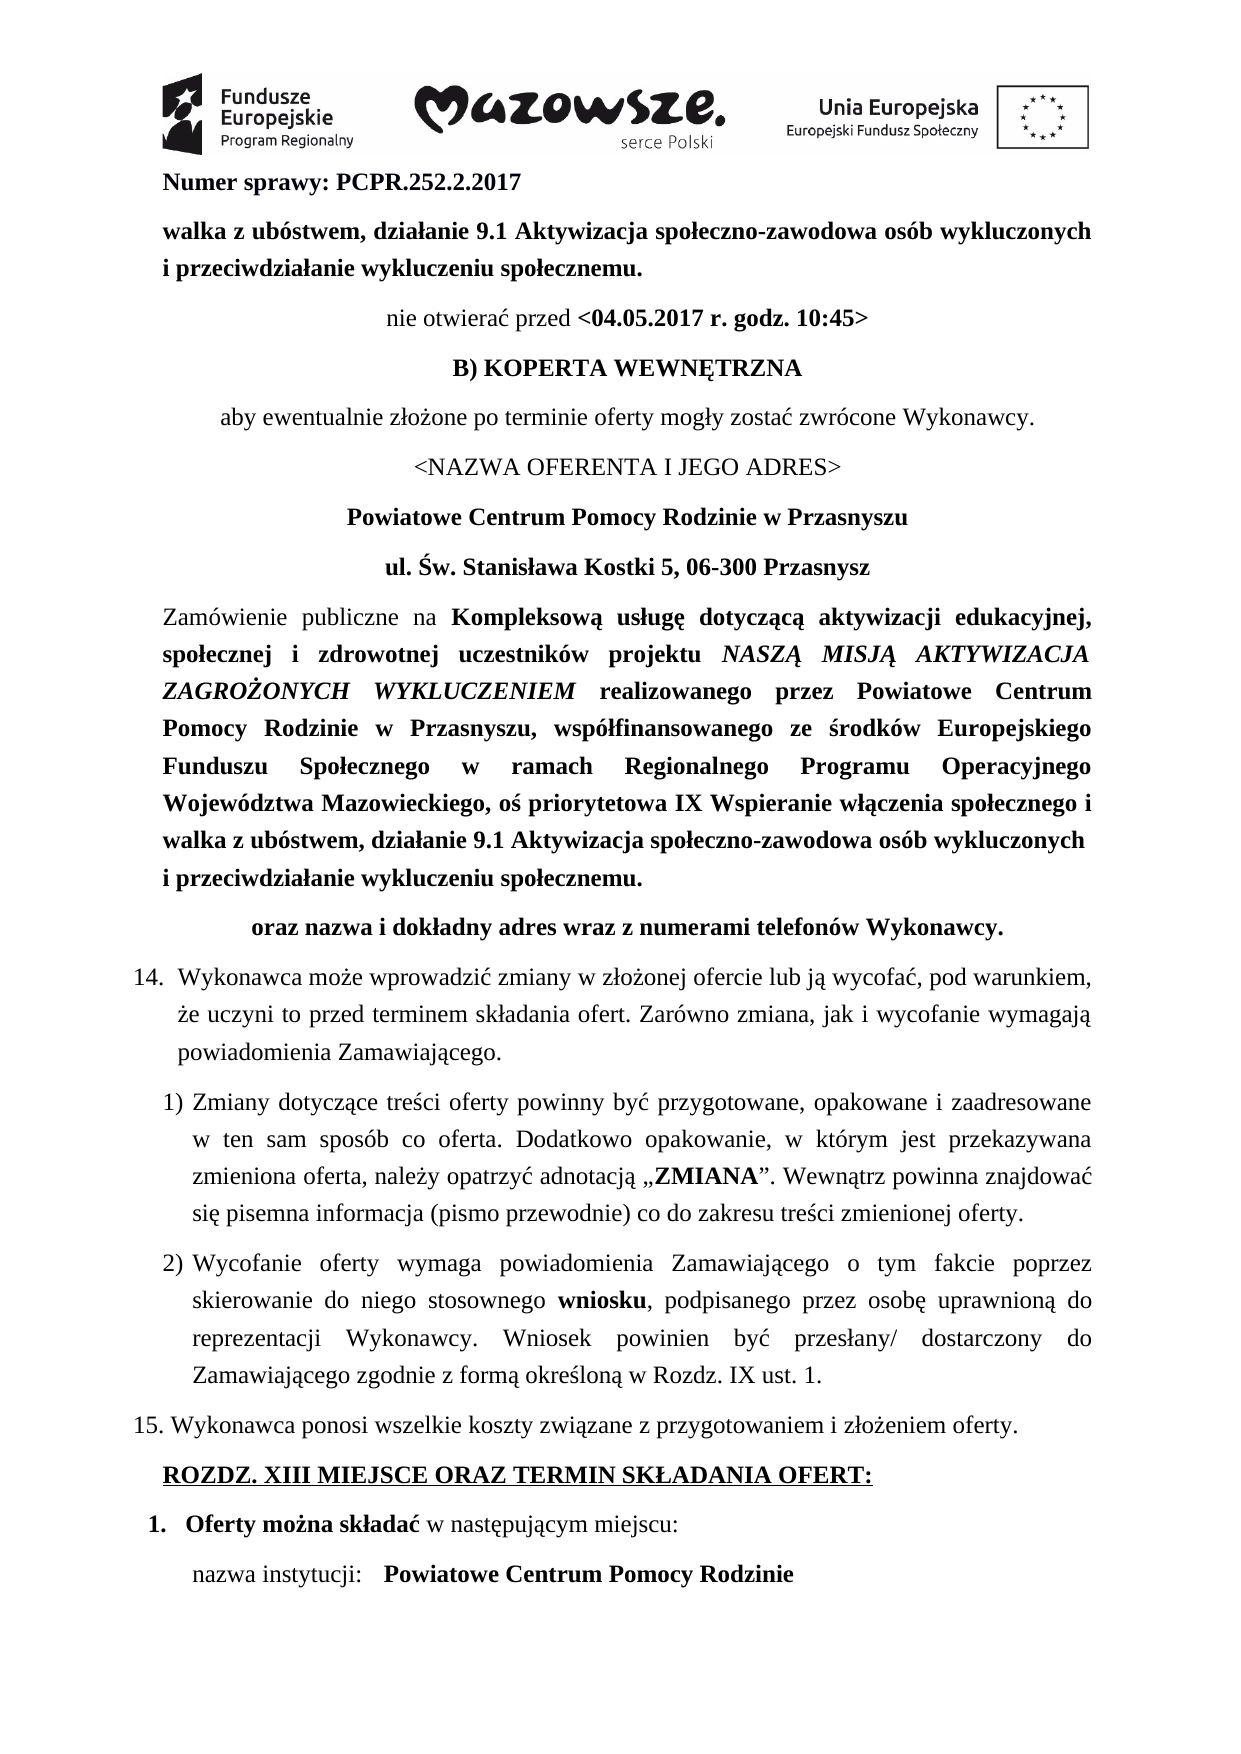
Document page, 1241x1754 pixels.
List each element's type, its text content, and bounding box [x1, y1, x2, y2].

text 2) Wycofanie oferty wymaga powiadomienia Zamawiającego o tym fakcie poprzez skierowanie do niego stosownego wniosku, podpisanego przez osobę uprawnioną do reprezentacji Wykonawcy. Wniosek powinien być przesłany/ dostarczony do Zamawiającego zgodnie z formą określoną w Rozdz. IX ust. 1. [162, 1248, 1092, 1389]
text oraz nazwa i dokładny adres wraz z numerami telefonów Wykonawcy. [162, 912, 1092, 941]
text nie otwierać przed <04.05.2017 r. godz. 10:45> [162, 303, 1092, 332]
text 14. Wykonawca może wprowadzić zmiany w złożonej ofercie lub ją wycofać, pod warunkiem, że uczyni to przed terminem składania ofert. Zarówno zmiana, jak i wycofanie wymagają powiadomienia Zamawiającego. [133, 962, 1092, 1066]
text nazwa instytucji: Powiatowe Centrum Pomocy Rodzinie [192, 1559, 1092, 1588]
text Powiatowe Centrum Pomocy Rodzinie w Przasnyszu [162, 502, 1092, 531]
list Oferty można składać w następującym miejscu: [148, 1509, 1092, 1538]
text B) KOPERTA WEWNĘTRZNA [162, 353, 1092, 381]
text ROZDZ. XIII MIEJSCE ORAZ TERMIN SKŁADANIA OFERT: [162, 1460, 1092, 1488]
text <NAZWA OFERENTA I JEGO ADRES> [162, 452, 1092, 481]
text Zamówienie publiczne na Kompleksową usługę dotyczącą aktywizacji edukacyjnej, społecznej i zdrowotnej uczestników projektu NASZĄ MISJĄ AKTYWIZACJA ZAGROŻONYCH WYKLUCZENIEM realizowanego przez Powiatowe Centrum Pomocy Rodzinie w Przasnyszu, współfinansowanego ze środków Europejskiego Funduszu Społecznego w ramach Regionalnego Programu Operacyjnego Województwa Mazowieckiego, oś priorytetowa IX Wspieranie włączenia społecznego i walka z ubóstwem, działanie 9.1 Aktywizacja społeczno-zawodowa osób wykluczonych i przeciwdziałanie wykluczeniu społecznemu. [162, 602, 1092, 891]
text aby ewentualnie złożone po terminie oferty mogły zostać zwrócone Wykonawcy. [162, 402, 1092, 431]
picture [162, 73, 1093, 155]
text 1) Zmiany dotyczące treści oferty powinny być przygotowane, opakowane i zaadresowane w ten sam sposób co oferta. Dodatkowo opakowanie, w którym jest przekazywana zmieniona oferta, należy opatrzyć adnotacją „ZMIANA”. Wewnątrz powinna znajdować się pisemna informacja (pismo przewodnie) co do zakresu treści zmienionej oferty. [162, 1087, 1092, 1227]
text 15. Wykonawca ponosi wszelkie koszty związane z przygotowaniem i złożeniem oferty. [133, 1410, 1092, 1439]
text ul. Św. Stanisława Kostki 5, 06-300 Przasnysz [162, 552, 1092, 581]
